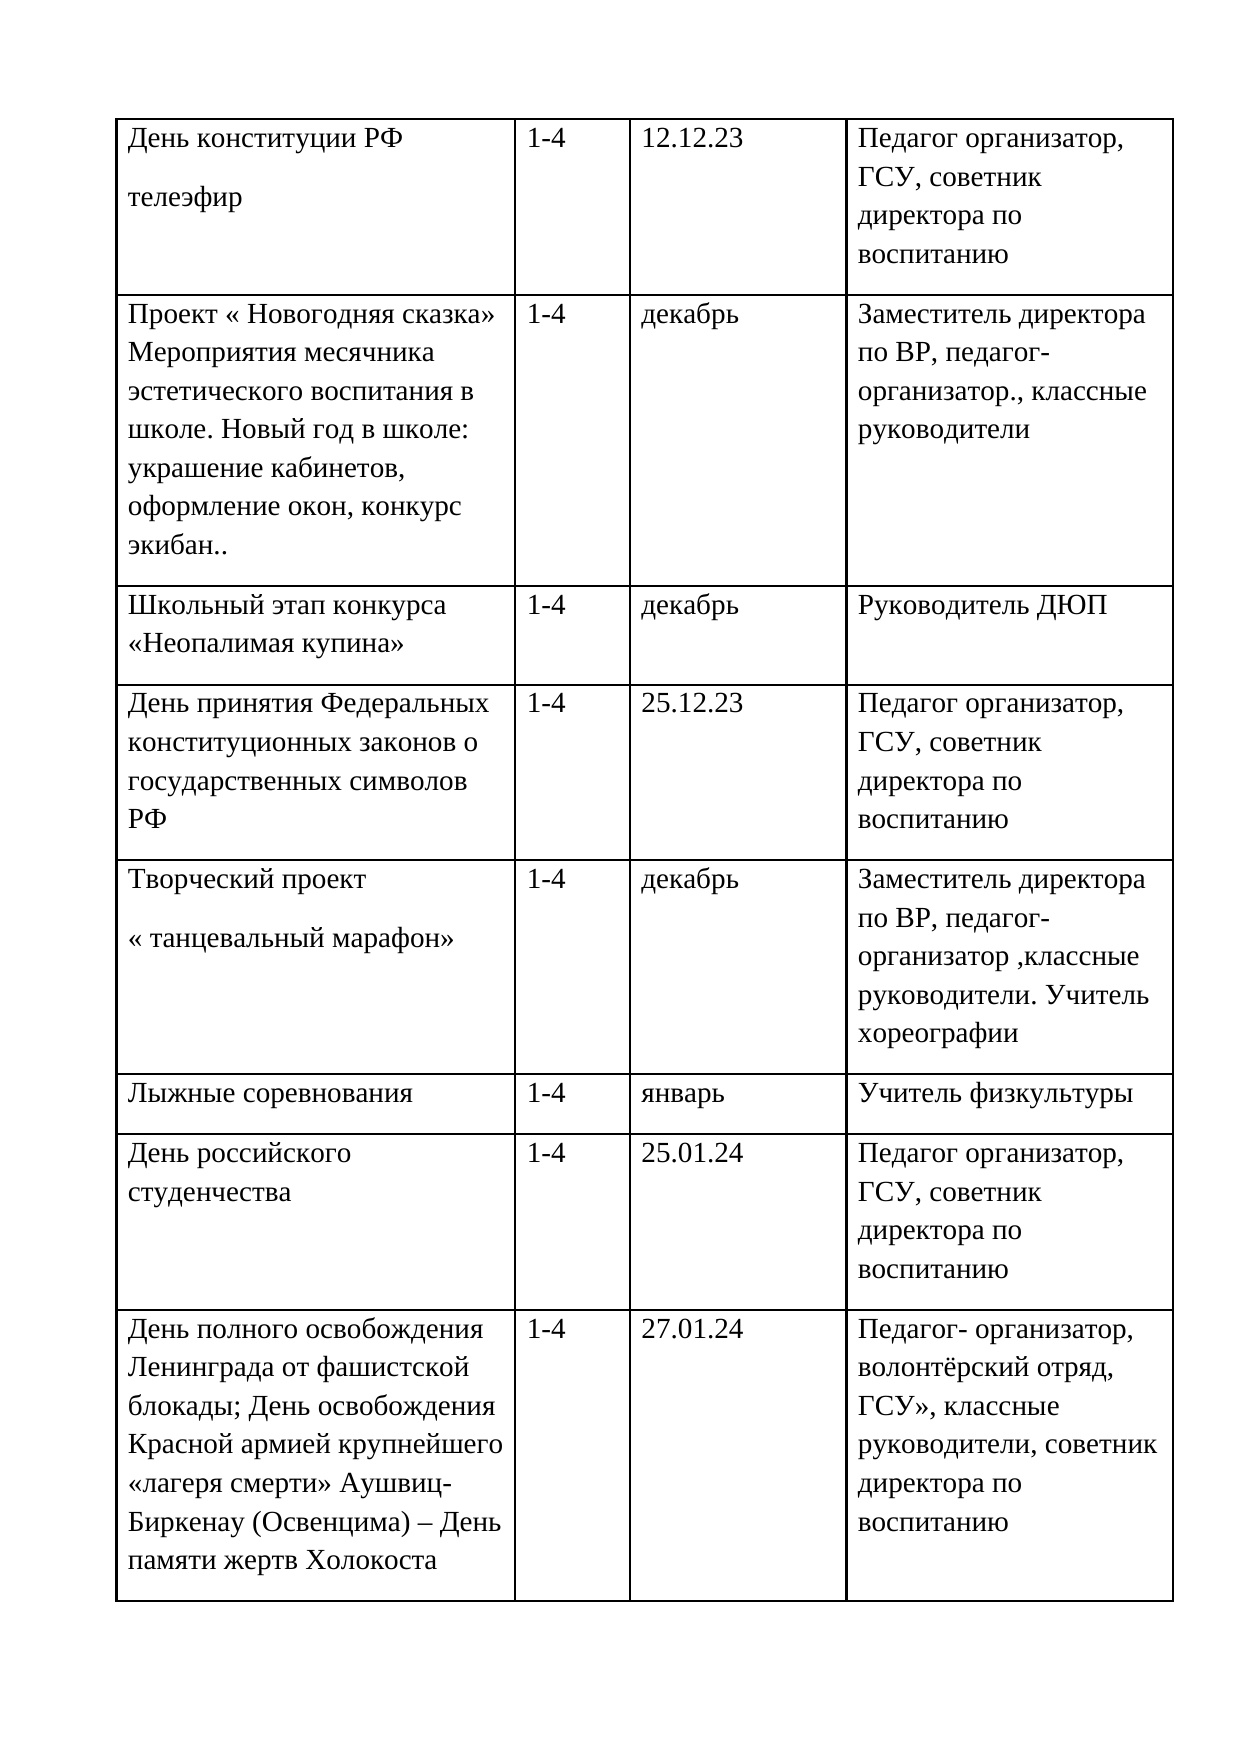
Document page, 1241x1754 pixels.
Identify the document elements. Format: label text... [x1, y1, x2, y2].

table_cell Заместитель директора по ВР, педагог- организатор., классные руководители [848, 296, 1172, 585]
table_cell 12.12.23 [631, 120, 845, 294]
table_cell Творческий проект « танцевальный марафон» [118, 861, 514, 1073]
table_cell 1-4 [516, 861, 629, 1073]
table_cell Педагог организатор, ГСУ, советник директора по воспитанию [848, 1135, 1172, 1309]
table_cell Лыжные соревнования [118, 1075, 514, 1133]
table_cell День российского студенчества [118, 1135, 514, 1309]
table_cell Проект « Новогодняя сказка» Мероприятия месячника эстетического воспитания в школе. Новый год в школе: украшение кабинетов, оформление окон, конкурс экибан.. [118, 296, 514, 585]
table_cell декабрь [631, 296, 845, 585]
table_cell Педагог организатор, ГСУ, советник директора по воспитанию [848, 686, 1172, 859]
table_cell Школьный этап конкурса «Неопалимая купина» [118, 587, 514, 683]
table_cell День полного освобождения Ленинграда от фашистской блокады; День освобождения Красной армией крупнейшего «лагеря смерти» Аушвиц-Биркенау (Освенцима) – День памяти жертв Холокоста [118, 1311, 514, 1600]
table_cell Педагог- организатор, волонтёрский отряд, ГСУ», классные руководители, советник директора по воспитанию [848, 1311, 1172, 1600]
table_cell Руководитель ДЮП [848, 587, 1172, 683]
table_cell 1-4 [516, 296, 629, 585]
table_cell День принятия Федеральных конституционных законов о государственных символов РФ [118, 686, 514, 859]
table_cell 1-4 [516, 120, 629, 294]
table_cell 25.12.23 [631, 686, 845, 859]
table_cell 1-4 [516, 1075, 629, 1133]
table_cell 27.01.24 [631, 1311, 845, 1600]
table_cell 1-4 [516, 686, 629, 859]
table_cell День конституции РФ телеэфир [118, 120, 514, 294]
table_cell Заместитель директора по ВР, педагог- организатор ,классные руководители. Учитель хореографии [848, 861, 1172, 1073]
table_cell январь [631, 1075, 845, 1133]
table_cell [848, 120, 1172, 294]
table_cell Учитель физкультуры [848, 1075, 1172, 1133]
table_cell 25.01.24 [631, 1135, 845, 1309]
table_cell декабрь [631, 587, 845, 683]
table_cell 1-4 [516, 1135, 629, 1309]
table_cell 1-4 [516, 1311, 629, 1600]
table_cell 1-4 [516, 587, 629, 683]
table_cell декабрь [631, 861, 845, 1073]
